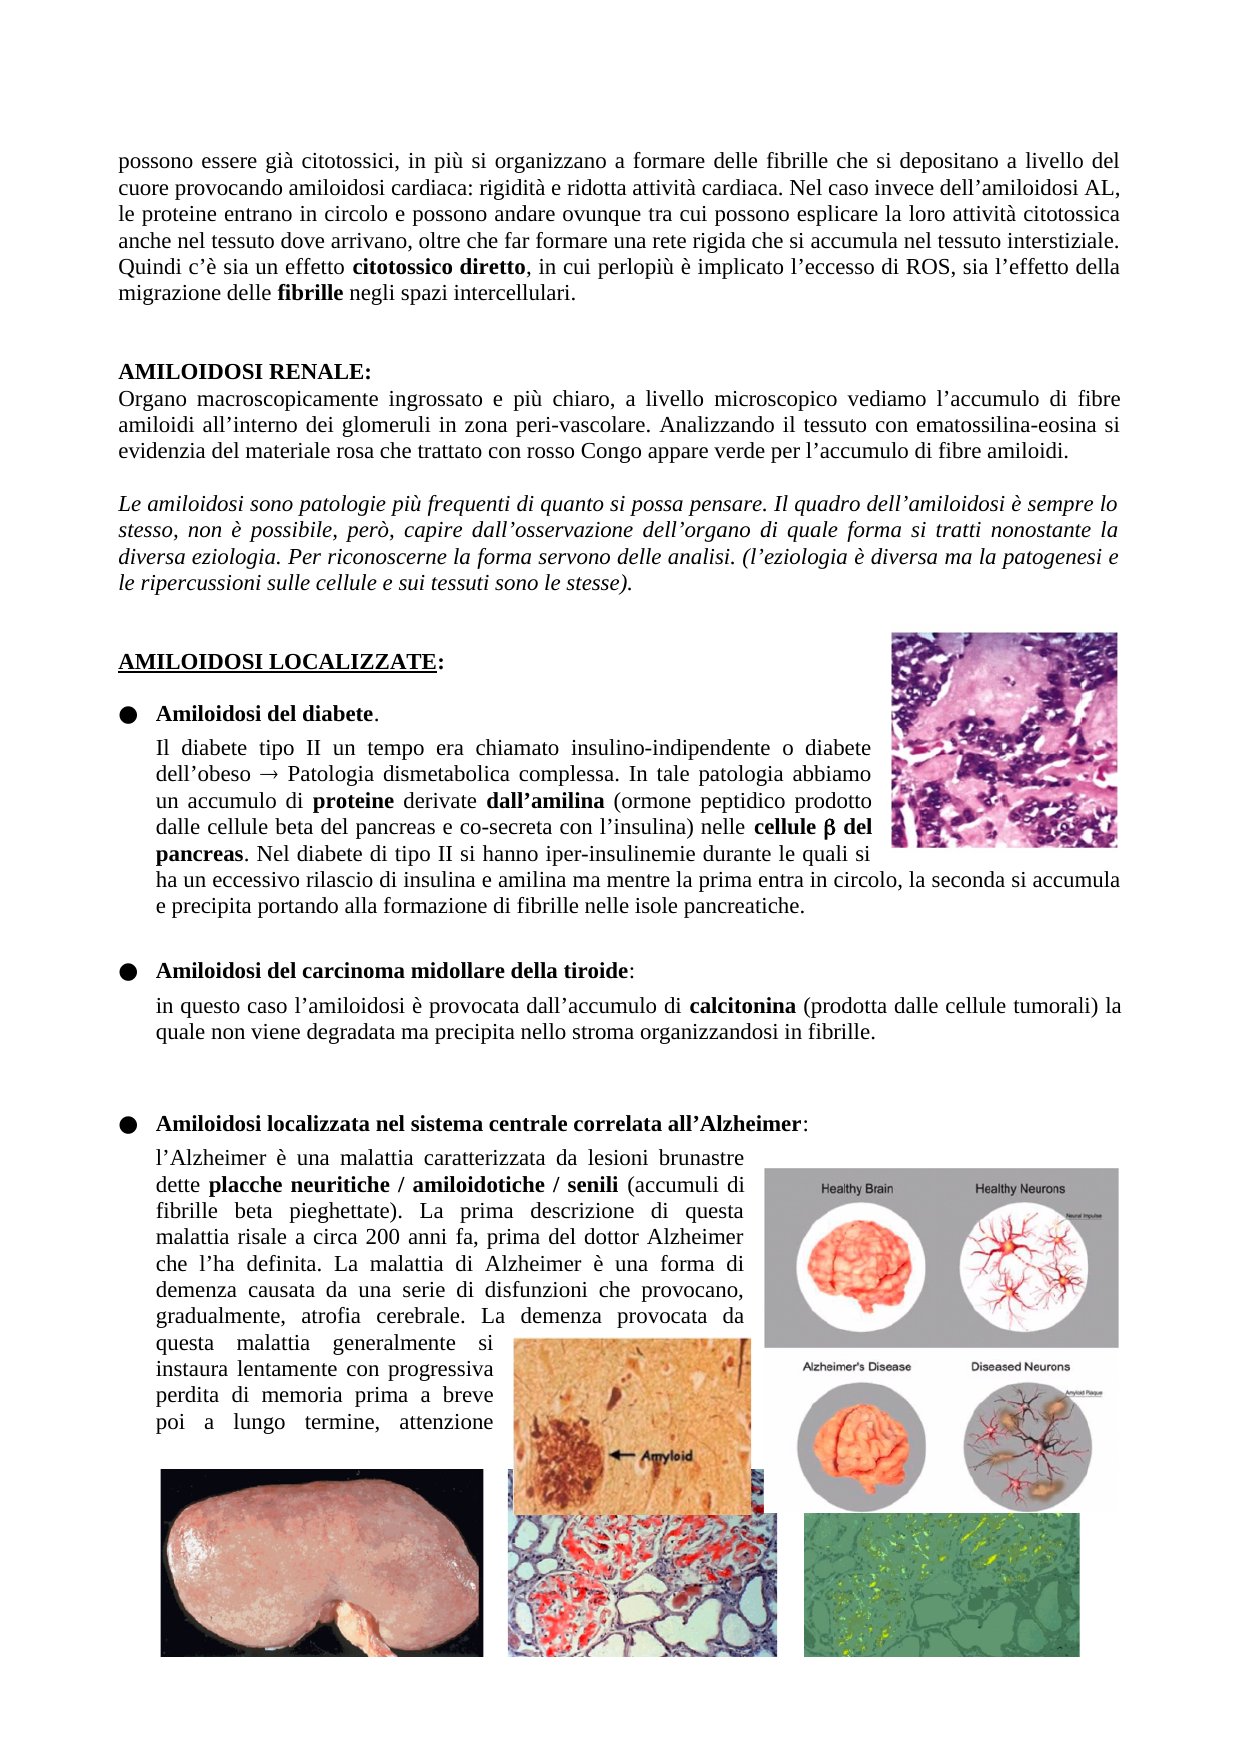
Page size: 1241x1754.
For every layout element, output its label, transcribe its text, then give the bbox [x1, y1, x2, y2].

text AMILOIDOSI LOCALIZZATE: [118, 648, 891, 675]
text Il diabete tipo II un tempo era chiamato insulino-indipendente o diabete dell’obeso Patologia dismetabolica complessa. In tale patologia abbiamo un accumulo di proteine derivate dall’amilina (ormone peptidico prodotto dalle cellule beta del pancreas e co-secreta con l’insulina) nelle cellule del pancreas. Nel diabete di tipo II si hanno iper-insulinemie durante le quali si ha un eccessivo rilascio di insulina e amilina ma mentre la prima entra in circolo, la seconda si accumula e precipita portando alla formazione di fibrille nelle isole pancreatiche. [156, 734, 1122, 919]
picture [891, 623, 1119, 853]
list Amiloidosi localizzata nel sistema centrale correlata all’Alzheimer: [118, 1097, 1122, 1144]
picture [507, 1168, 1119, 1657]
text Organo macroscopicamente ingrossato e più chiaro, a livello microscopico vediamo l’accumulo di fibre amiloidi all’interno dei glomeruli in zona peri-vascolare. Analizzando il tessuto con ematossilina-eosina si evidenzia del materiale rosa che trattato con rosso Congo appare verde per l’accumulo di fibre amiloidi. [118, 385, 1122, 464]
picture [160, 1469, 484, 1657]
text AMILOIDOSI RENALE: [118, 358, 1122, 385]
list Amiloidosi del carcinoma midollare della tiroide: [118, 945, 1122, 992]
text in questo caso l’amiloidosi è provocata dall’accumulo di calcitonina (prodotta dalle cellule tumorali) la quale non viene degradata ma precipita nello stroma organizzandosi in fibrille. [156, 992, 1122, 1045]
text Le amiloidosi sono patologie più frequenti di quanto si possa pensare. Il quadro dell’amiloidosi è sempre lo stesso, non è possibile, però, capire dall’osservazione dell’organo di quale forma si tratti nonostante la diversa eziologia. Per riconoscerne la forma servono delle analisi. (l’eziologia è diversa ma la patogenesi e le ripercussioni sulle cellule e sui tessuti sono le stesse). [118, 490, 1122, 596]
list Amiloidosi del diabete. [118, 687, 891, 734]
